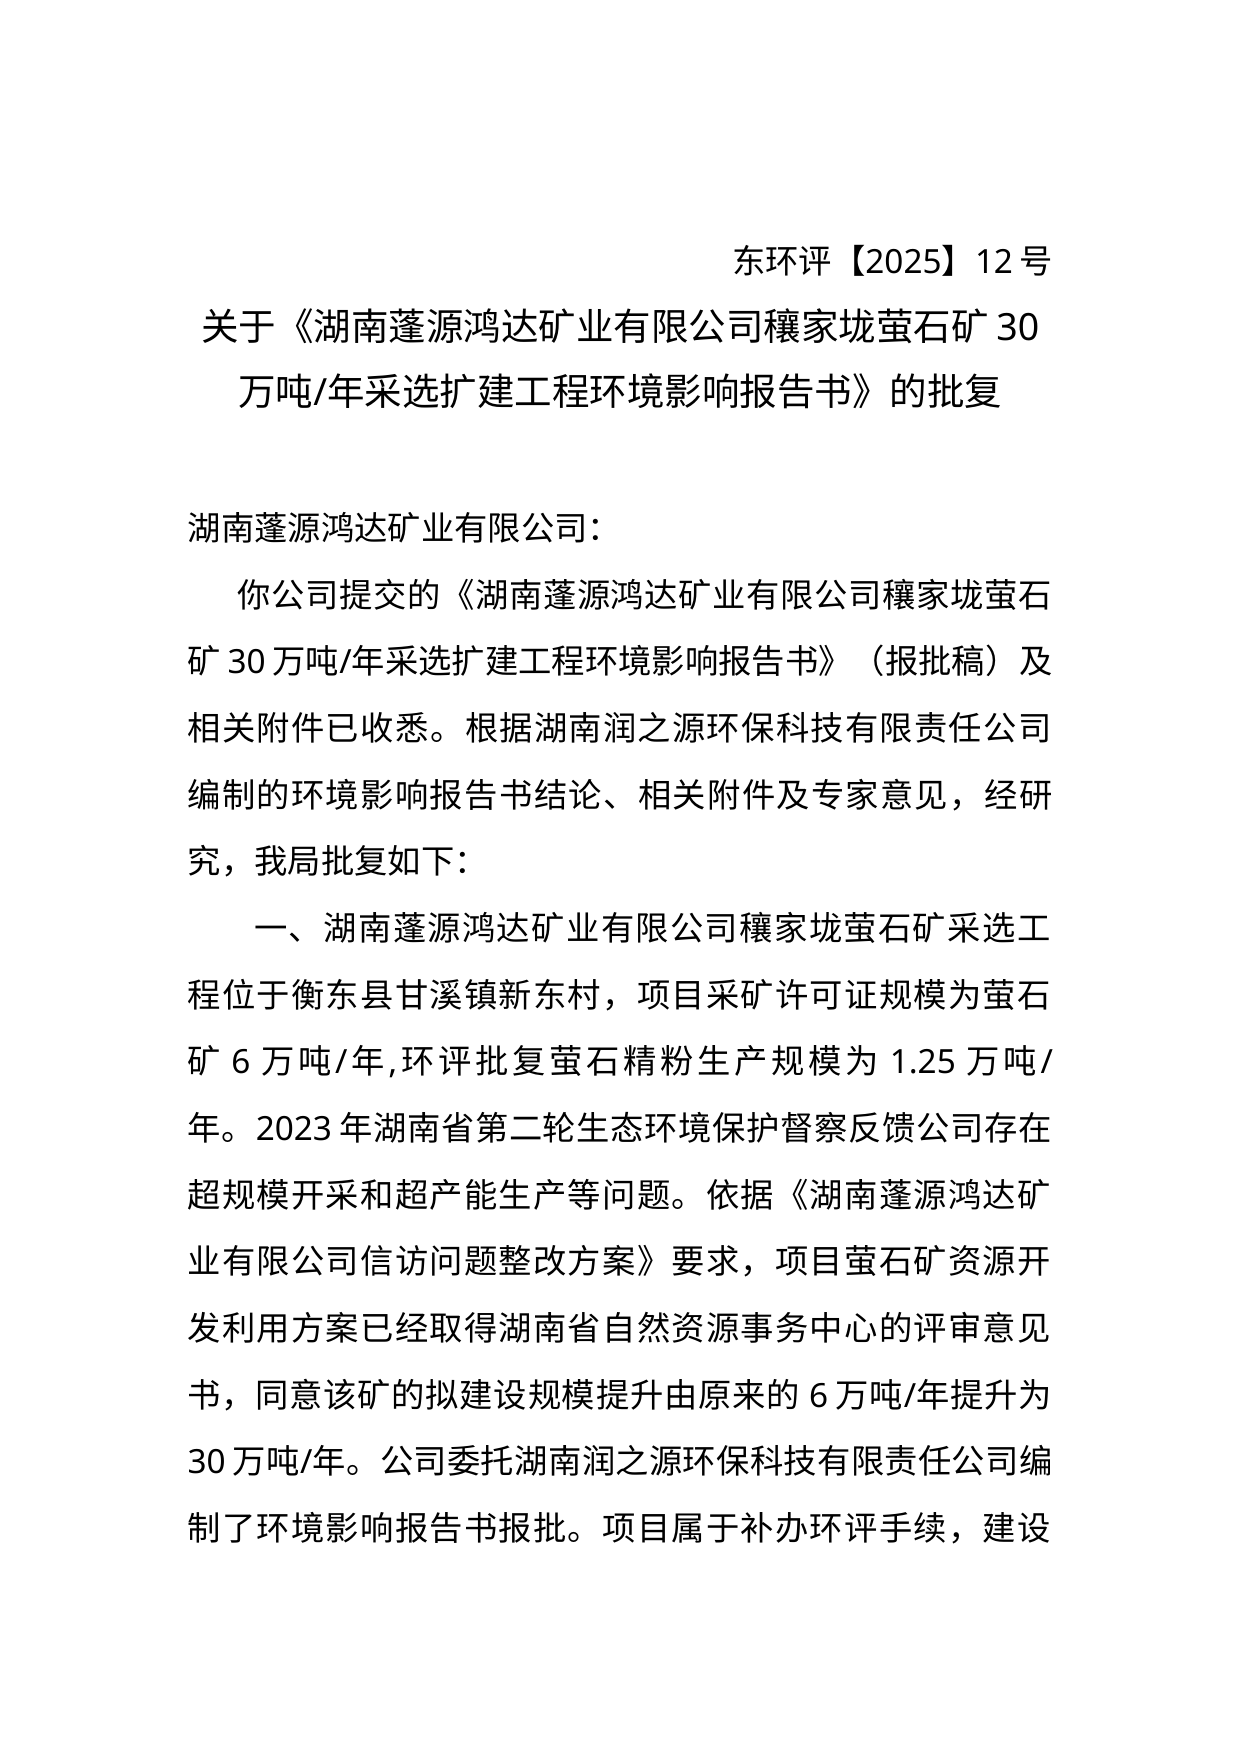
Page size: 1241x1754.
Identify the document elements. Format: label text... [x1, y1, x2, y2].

text 关于《湖南蓬源鸿达矿业有限公司穰家垅萤石矿30万吨/年采选扩建工程环境影响报告书》的批复 [187, 292, 1053, 422]
text 你公司提交的《湖南蓬源鸿达矿业有限公司穰家垅萤石矿30万吨/年采选扩建工程环境影响报告书》（报批稿）及相关附件已收悉。根据湖南润之源环保科技有限责任公司编制的环境影响报告书结论、相关附件及专家意见，经研究，我局批复如下： [187, 554, 1053, 887]
text 湖南蓬源鸿达矿业有限公司： [187, 487, 1053, 554]
text 东环评【2025】12号 [187, 227, 1053, 292]
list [187, 887, 1053, 1554]
